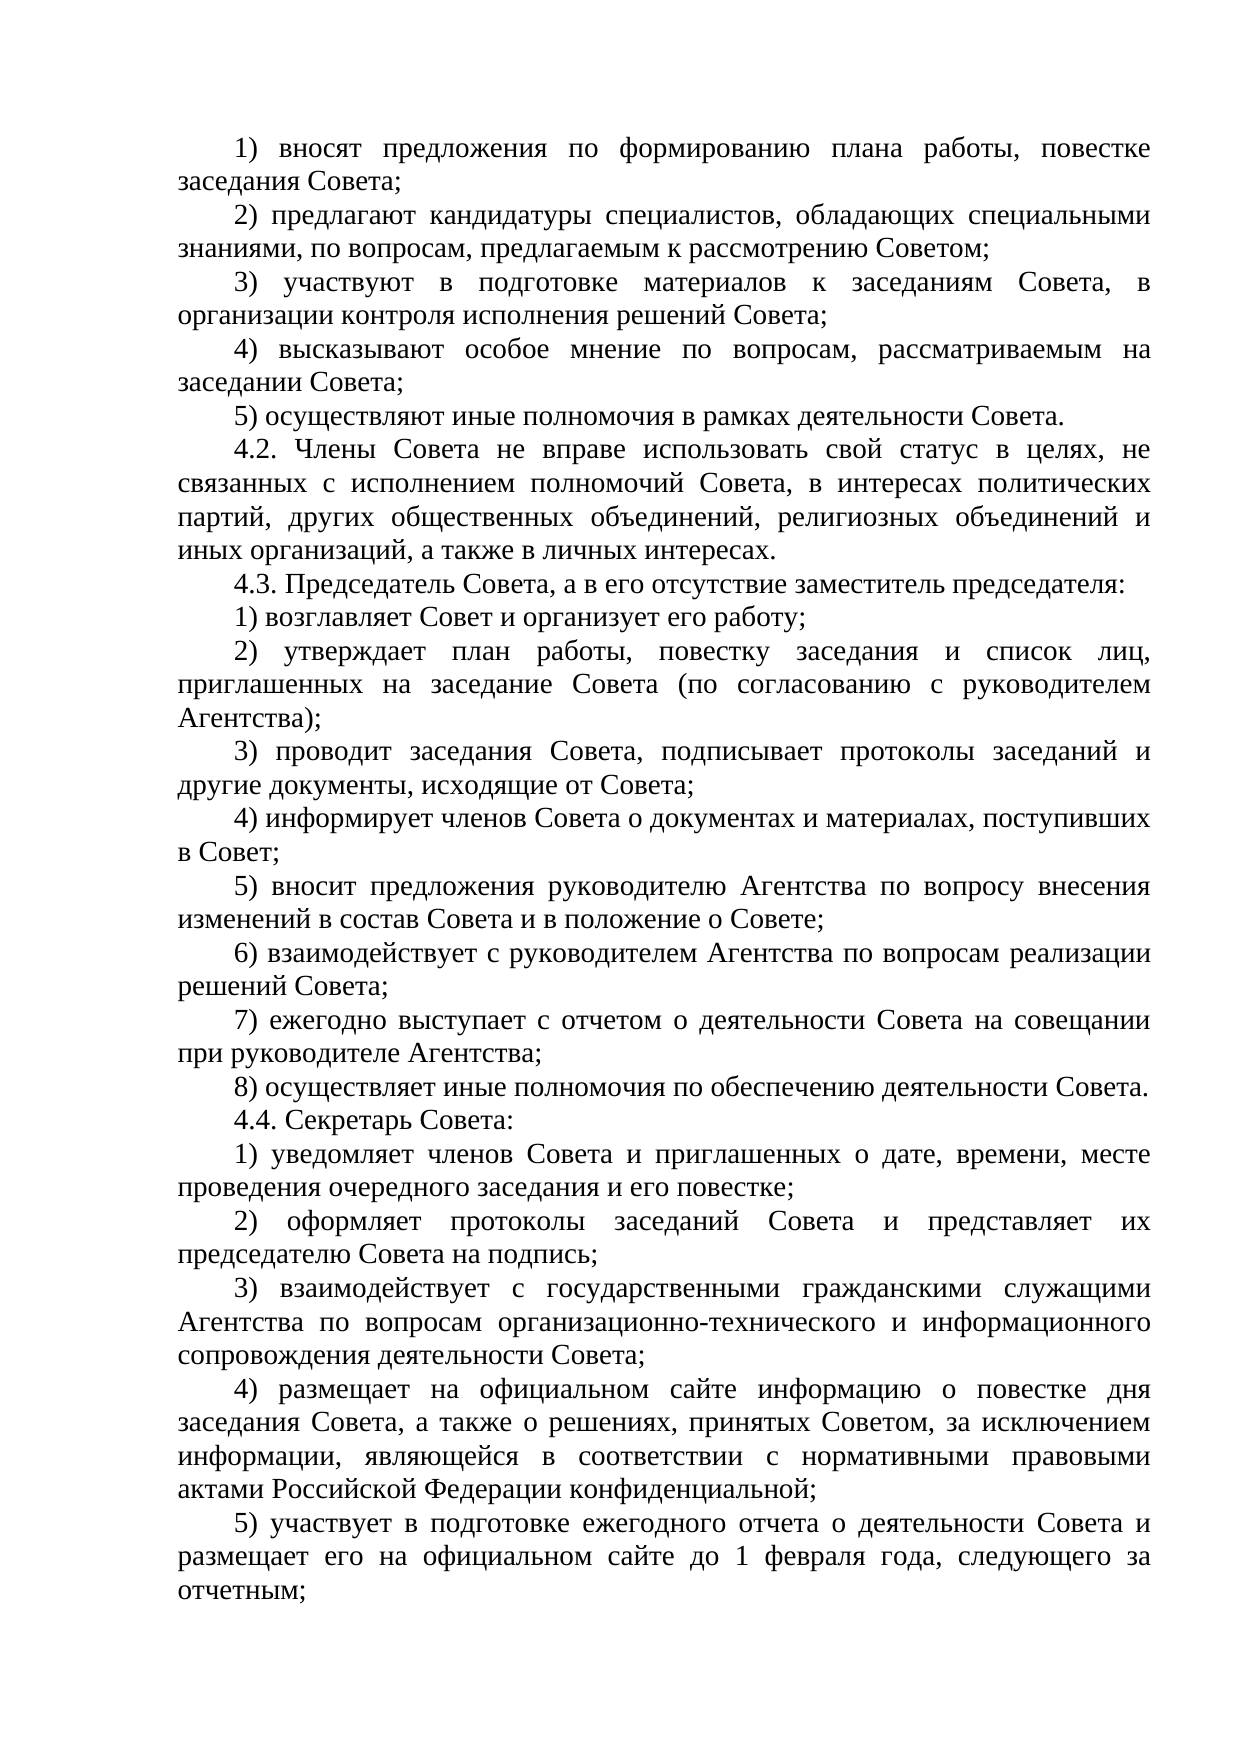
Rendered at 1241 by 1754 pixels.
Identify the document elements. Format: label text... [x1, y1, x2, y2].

text 5) участвует в подготовке ежегодного отчета о деятельности Совета и размещает его на официальном сайте до 1 февраля года, следующего за отчетным; [177, 1505, 1152, 1606]
text 4.3. Председатель Совета, а в его отсутствие заместитель председателя: [177, 566, 1152, 599]
text 1) вносят предложения по формированию плана работы, повестке заседания Совета; [177, 130, 1152, 197]
text 8) осуществляет иные полномочия по обеспечению деятельности Совета. [177, 1069, 1152, 1102]
text 4) высказывают особое мнение по вопросам, рассматриваемым на заседании Совета; [177, 331, 1152, 398]
text 2) оформляет протоколы заседаний Совета и представляет их председателю Совета на подпись; [177, 1203, 1152, 1270]
text 5) осуществляют иные полномочия в рамках деятельности Совета. [177, 398, 1152, 432]
text 3) участвуют в подготовке материалов к заседаниям Совета, в организации контроля исполнения решений Совета; [177, 264, 1152, 331]
text 2) утверждает план работы, повестку заседания и список лиц, приглашенных на заседание Совета (по согласованию с руководителем Агентства); [177, 633, 1152, 733]
text 1) уведомляет членов Совета и приглашенных о дате, времени, месте проведения очередного заседания и его повестке; [177, 1136, 1152, 1203]
text 1) возглавляет Совет и организует его работу; [177, 599, 1152, 633]
text 3) взаимодействует с государственными гражданскими служащими Агентства по вопросам организационно-технического и информационного сопровождения деятельности Совета; [177, 1270, 1152, 1371]
text 4.2. Члены Совета не вправе использовать свой статус в целях, не связанных с исполнением полномочий Совета, в интересах политических партий, других общественных объединений, религиозных объединений и иных организаций, а также в личных интересах. [177, 432, 1152, 566]
text 6) взаимодействует с руководителем Агентства по вопросам реализации решений Совета; [177, 935, 1152, 1002]
text 5) вносит предложения руководителю Агентства по вопросу внесения изменений в состав Совета и в положение о Совете; [177, 868, 1152, 935]
text 4) информирует членов Совета о документах и материалах, поступивших в Совет; [177, 801, 1152, 868]
text 4) размещает на официальном сайте информацию о повестке дня заседания Совета, а также о решениях, принятых Советом, за исключением информации, являющейся в соответствии с нормативными правовыми актами Российской Федерации конфиденциальной; [177, 1371, 1152, 1505]
text 4.4. Секретарь Совета: [177, 1102, 1152, 1136]
text 7) ежегодно выступает с отчетом о деятельности Совета на совещании при руководителе Агентства; [177, 1002, 1152, 1069]
text 3) проводит заседания Совета, подписывает протоколы заседаний и другие документы, исходящие от Совета; [177, 733, 1152, 801]
text 2) предлагают кандидатуры специалистов, обладающих специальными знаниями, по вопросам, предлагаемым к рассмотрению Советом; [177, 197, 1152, 264]
